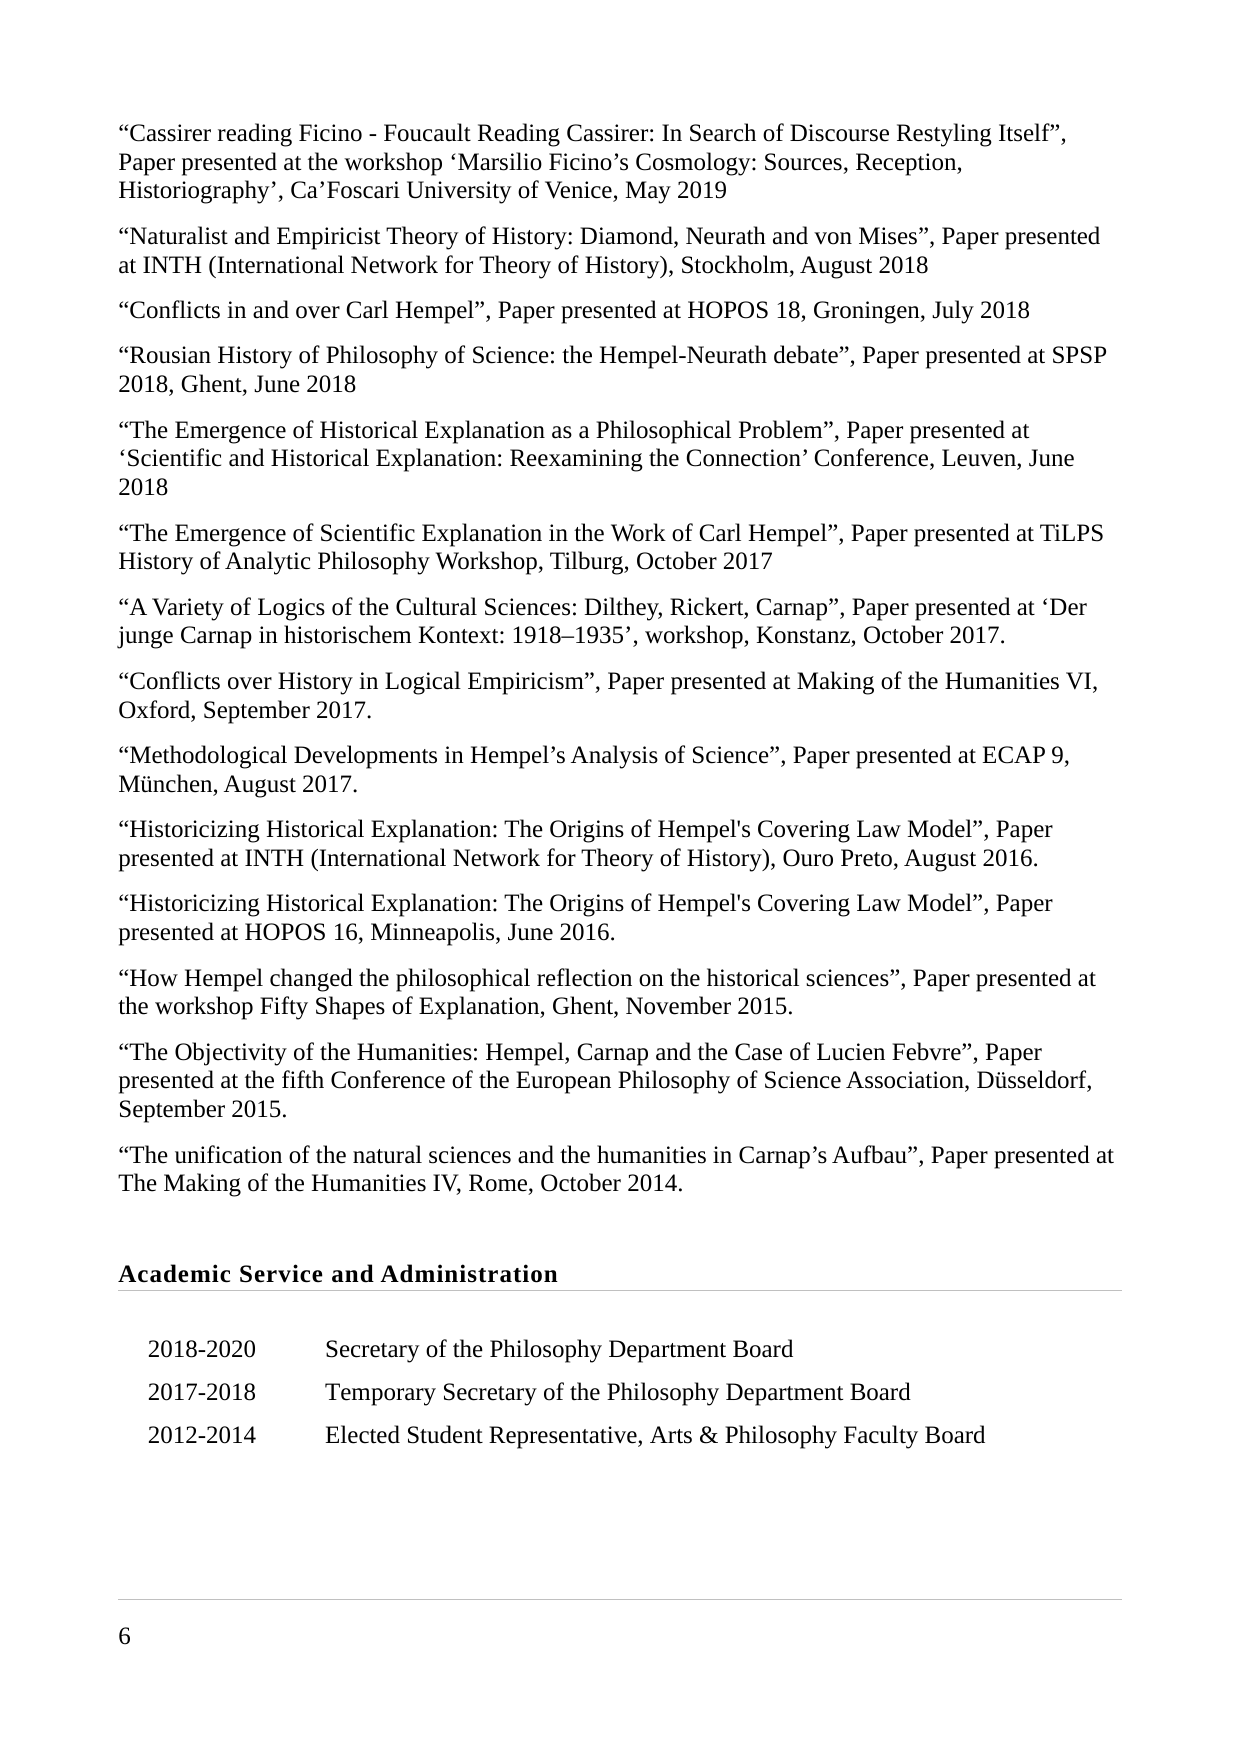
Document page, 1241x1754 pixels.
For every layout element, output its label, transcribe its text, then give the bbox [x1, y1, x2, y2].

text “Conflicts over History in Logical Empiricism”, Paper presented at Making of the Humanities VI, Oxford, September 2017. [118, 666, 1122, 723]
text Academic Service and Administration [118, 1259, 1122, 1290]
text “The unification of the natural sciences and the humanities in Carnap’s Aufbau”, Paper presented at The Making of the Humanities IV, Rome, October 2014. [118, 1140, 1122, 1197]
text “Conflicts in and over Carl Hempel”, Paper presented at HOPOS 18, Groningen, July 2018 [118, 295, 1122, 324]
text 2012-2014 Elected Student Representative, Arts & Philosophy Faculty Board [148, 1421, 1122, 1449]
text 2018-2020 Secretary of the Philosophy Department Board [148, 1334, 1122, 1363]
text “The Emergence of Historical Explanation as a Philosophical Problem”, Paper presented at ‘Scientific and Historical Explanation: Reexamining the Connection’ Conference, Leuven, June 2018 [118, 415, 1122, 501]
text “Methodological Developments in Hempel’s Analysis of Science”, Paper presented at ECAP 9, München, August 2017. [118, 740, 1122, 798]
text “The Objectivity of the Humanities: Hempel, Carnap and the Case of Lucien Febvre”, Paper presented at the fifth Conference of the European Philosophy of Science Association, Düsseldorf, September 2015. [118, 1037, 1122, 1123]
text “How Hempel changed the philosophical reflection on the historical sciences”, Paper presented at the workshop Fifty Shapes of Explanation, Ghent, November 2015. [118, 963, 1122, 1020]
text “Historicizing Historical Explanation: The Origins of Hempel's Covering Law Model”, Paper presented at HOPOS 16, Minneapolis, June 2016. [118, 888, 1122, 946]
text “The Emergence of Scientific Explanation in the Work of Carl Hempel”, Paper presented at TiLPS History of Analytic Philosophy Workshop, Tilburg, October 2017 [118, 518, 1122, 575]
text “A Variety of Logics of the Cultural Sciences: Dilthey, Rickert, Carnap”, Paper presented at ‘Der junge Carnap in historischem Kontext: 1918–1935’, workshop, Konstanz, October 2017. [118, 592, 1122, 649]
text “Cassirer reading Ficino - Foucault Reading Cassirer: In Search of Discourse Restyling Itself”, Paper presented at the workshop ‘Marsilio Ficino’s Cosmology: Sources, Reception, Historiography’, Ca’Foscari University of Venice, May 2019 [118, 118, 1122, 204]
text 2017-2018 Temporary Secretary of the Philosophy Department Board [148, 1377, 1122, 1406]
text “Historicizing Historical Explanation: The Origins of Hempel's Covering Law Model”, Paper presented at INTH (International Network for Theory of History), Ouro Preto, August 2016. [118, 814, 1122, 872]
text “Naturalist and Empiricist Theory of History: Diamond, Neurath and von Mises”, Paper presented at INTH (International Network for Theory of History), Stockholm, August 2018 [118, 221, 1122, 278]
text “Rousian History of Philosophy of Science: the Hempel-Neurath debate”, Paper presented at SPSP 2018, Ghent, June 2018 [118, 341, 1122, 398]
